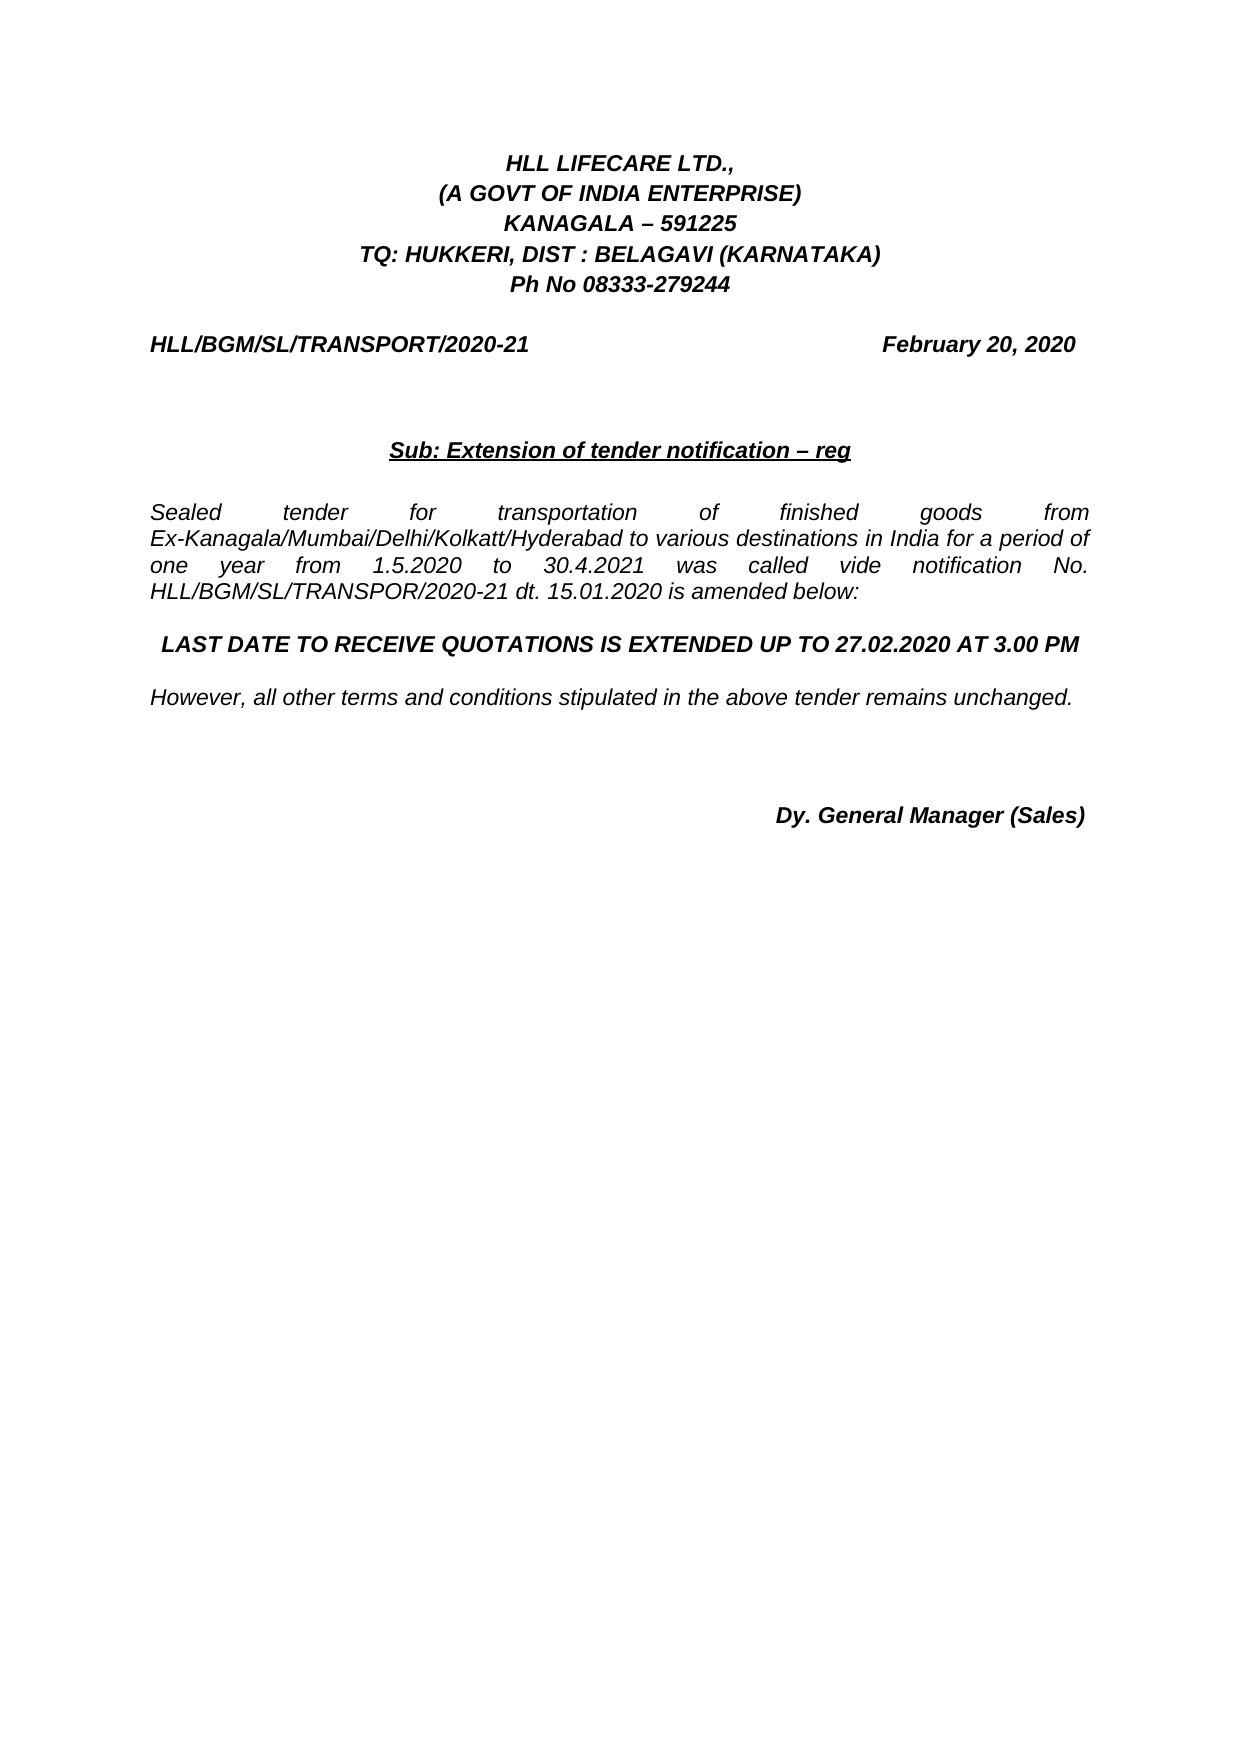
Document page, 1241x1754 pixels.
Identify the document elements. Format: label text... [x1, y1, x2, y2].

text Dy. General Manager (Sales) [150, 802, 1090, 828]
text HLL LIFECARE LTD., [150, 150, 1090, 176]
text Ph No 08333-279244 [150, 271, 1090, 297]
text LAST DATE TO RECEIVE QUOTATIONS IS EXTENDED UP TO 27.02.2020 AT 3.00 PM [150, 631, 1090, 657]
text KANAGALA – 591225 [150, 210, 1090, 237]
text (A GOVT OF INDIA ENTERPRISE) [150, 180, 1090, 207]
text HLL/BGM/SL/TRANSPORT/2020-21 February 20, 2020 [150, 331, 1090, 358]
text Sealed tender for transportation of finished goods from Ex-Kanagala/Mumbai/Delhi/Kolkatt/Hyderabad to various destinations in India for a period of one year from 1.5.2020 to 30.4.2021 was called vide notification No. HLL/BGM/SL/TRANSPOR/2020-21 dt. 15.01.2020 is amended below: [150, 499, 1090, 604]
text However, all other terms and conditions stipulated in the above tender remains unchanged. [150, 683, 1090, 710]
text TQ: HUKKERI, DIST : BELAGAVI (KARNATAKA) [150, 241, 1090, 267]
text Sub: Extension of tender notification – reg [150, 437, 1090, 463]
